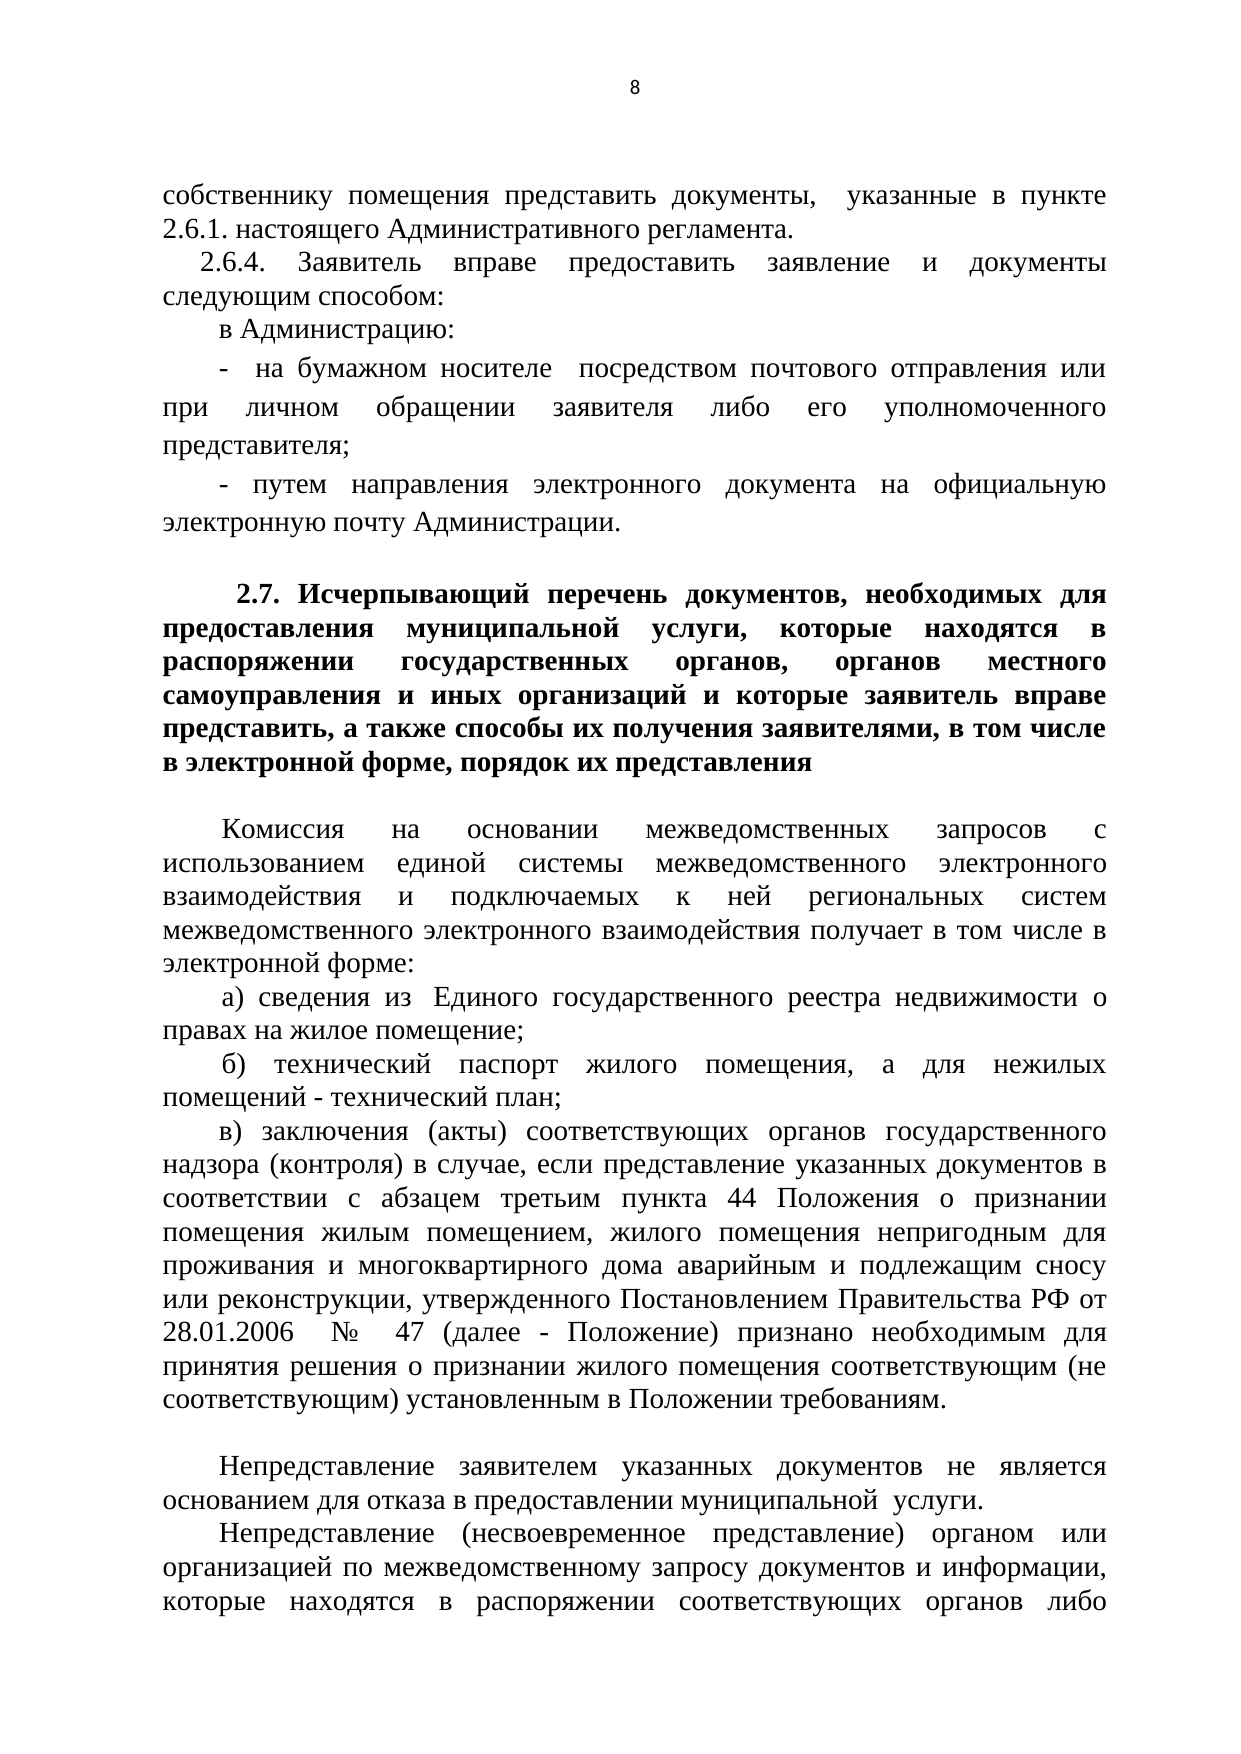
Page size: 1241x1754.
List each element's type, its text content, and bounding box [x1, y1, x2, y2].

text - на бумажном носителе посредством почтового отправления или при личном обращении заявителя либо его уполномоченного представителя; [162, 350, 1107, 461]
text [162, 1516, 1107, 1616]
text 2.6.4. Заявитель вправе предоставить заявление и документы следующим способом: [162, 244, 1107, 312]
text б) технический паспорт жилого помещения, а для нежилых помещений - технический план; [162, 1046, 1107, 1113]
text - путем направления электронного документа на официальную электронную почту Администрации. [162, 466, 1107, 538]
text 2.7. Исчерпывающий перечень документов, необходимых для предоставления муниципальной услуги, которые находятся в распоряжении государственных органов, органов местного самоуправления и иных организаций и которые заявитель вправе представить, а также способы их получения заявителями, в том числе в электронной форме, порядок их представления [162, 576, 1107, 778]
text в) заключения (акты) соответствующих органов государственного надзора (контроля) в случае, если представление указанных документов в соответствии с абзацем третьим пункта 44 Положения о признании помещения жилым помещением, жилого помещения непригодным для проживания и многоквартирного дома аварийным и подлежащим сносу или реконструкции, утвержденного Постановлением Правительства РФ от 28.01.2006 № 47 (далее - Положение) признано необходимым для принятия решения о признании жилого помещения соответствующим (не соответствующим) установленным в Положении требованиям. [162, 1113, 1107, 1415]
text Непредставление заявителем указанных документов не является основанием для отказа в предоставлении муниципальной услуги. [162, 1448, 1107, 1516]
text в Администрацию: [162, 312, 1107, 345]
text а) сведения из Единого государственного реестра недвижимости о правах на жилое помещение; [162, 979, 1107, 1046]
text Комиссия на основании межведомственных запросов с использованием единой системы межведомственного электронного взаимодействия и подключаемых к ней региональных систем межведомственного электронного взаимодействия получает в том числе в электронной форме: [162, 811, 1107, 979]
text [162, 177, 1107, 244]
